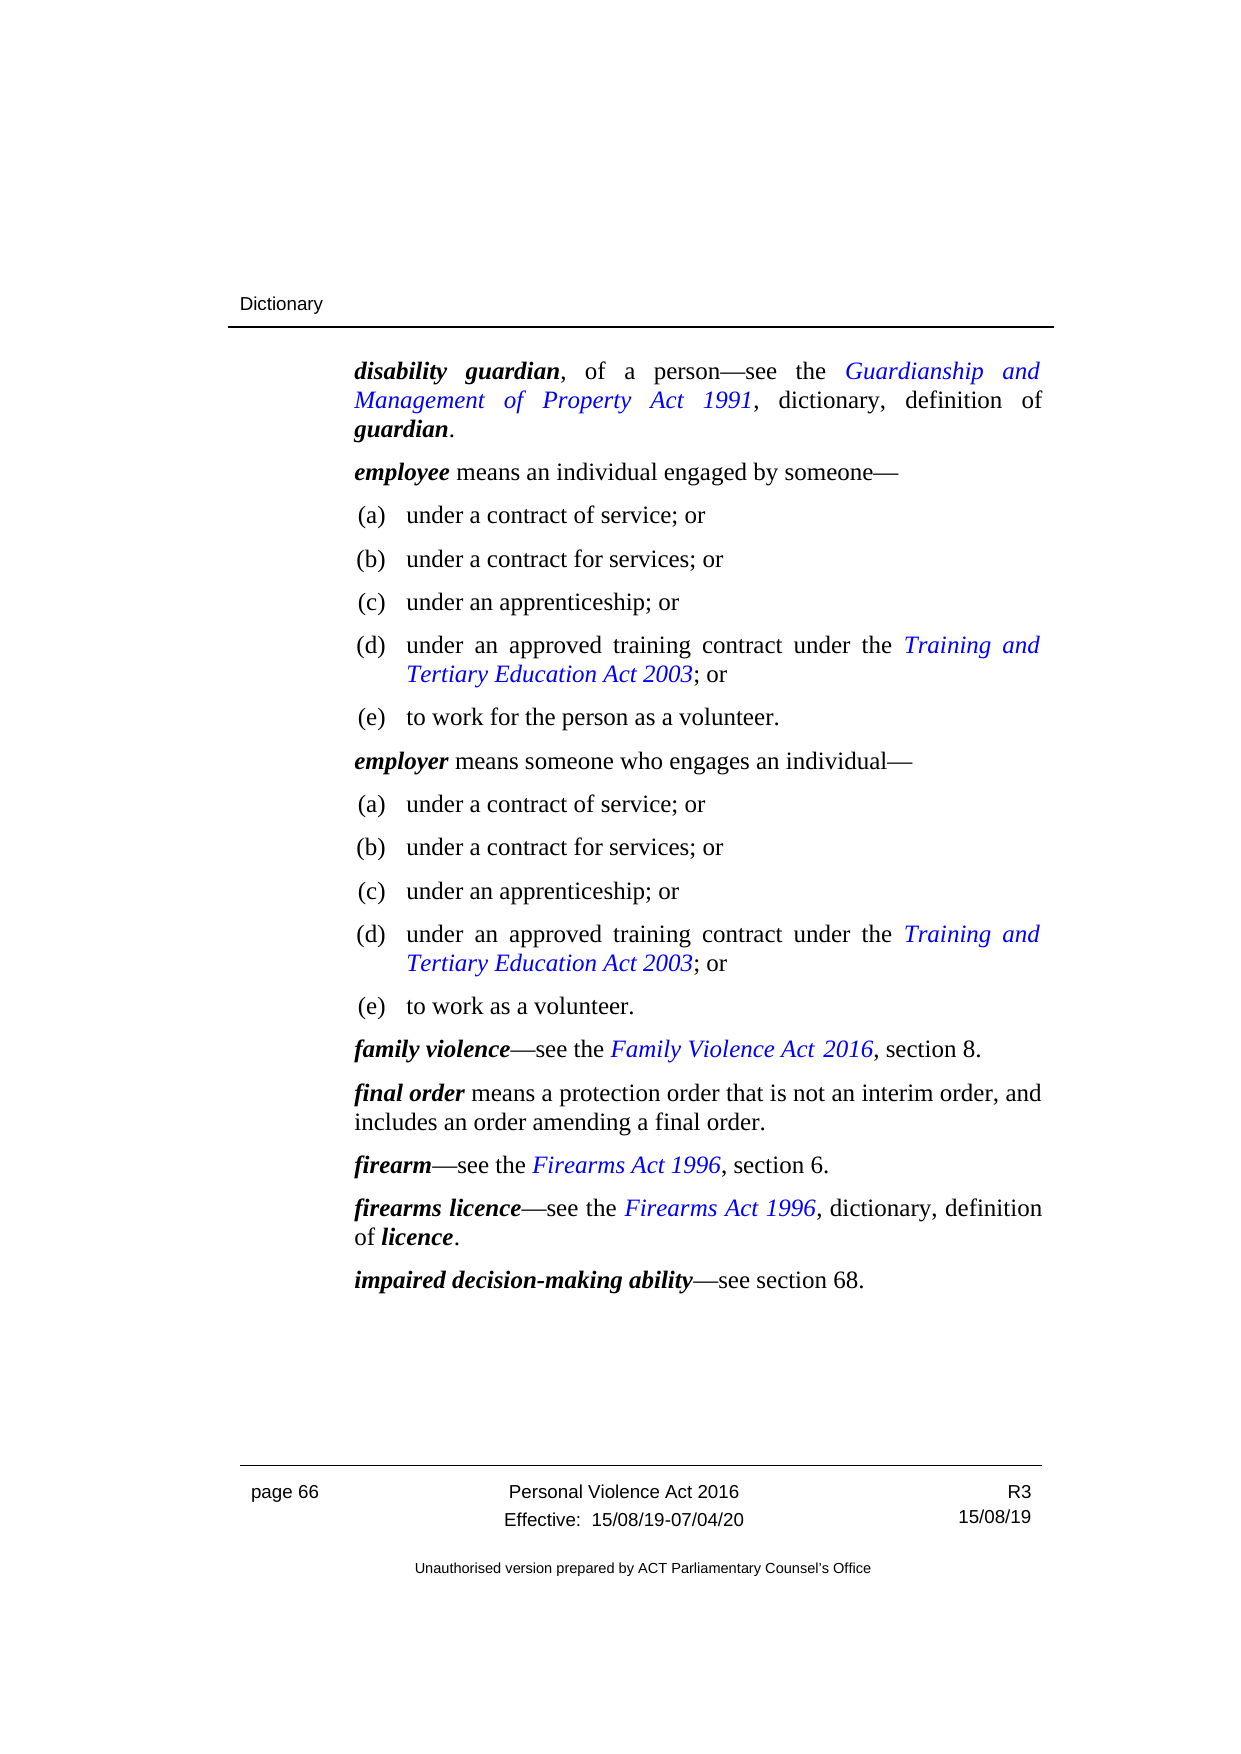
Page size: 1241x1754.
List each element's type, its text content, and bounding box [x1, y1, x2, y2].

text final order means a protection order that is not an interim order, and includes an order amending a final order. [354, 1078, 1042, 1135]
text (e) to work for the person as a volunteer. [239, 702, 1042, 731]
text (e) to work as a volunteer. [239, 991, 1042, 1020]
text (a) under a contract of service; or [239, 500, 1042, 529]
text employer means someone who engages an individual— [354, 746, 1042, 774]
text (a) under a contract of service; or [239, 789, 1042, 818]
text (d) under an approved training contract under the Training and Tertiary Education Act 2003; or [239, 630, 1042, 688]
text (b) under a contract for services; or [239, 832, 1042, 861]
text family violence—see the Family Violence Act 2016, section 8. [354, 1034, 1042, 1063]
text impaired decision-making ability—see section 68. [354, 1265, 1042, 1294]
text firearms licence—see the Firearms Act 1996, dictionary, definition of licence. [354, 1193, 1042, 1251]
text (d) under an approved training contract under the Training and Tertiary Education Act 2003; or [239, 919, 1042, 977]
text (c) under an apprenticeship; or [239, 587, 1042, 616]
text (c) under an apprenticeship; or [239, 876, 1042, 904]
text firearm—see the Firearms Act 1996, section 6. [354, 1150, 1042, 1179]
text (b) under a contract for services; or [239, 544, 1042, 572]
text employee means an individual engaged by someone— [354, 457, 1042, 486]
text disability guardian, of a person—see the Guardianship and Management of Property Act 1991, dictionary, definition of guardian. [354, 356, 1042, 442]
